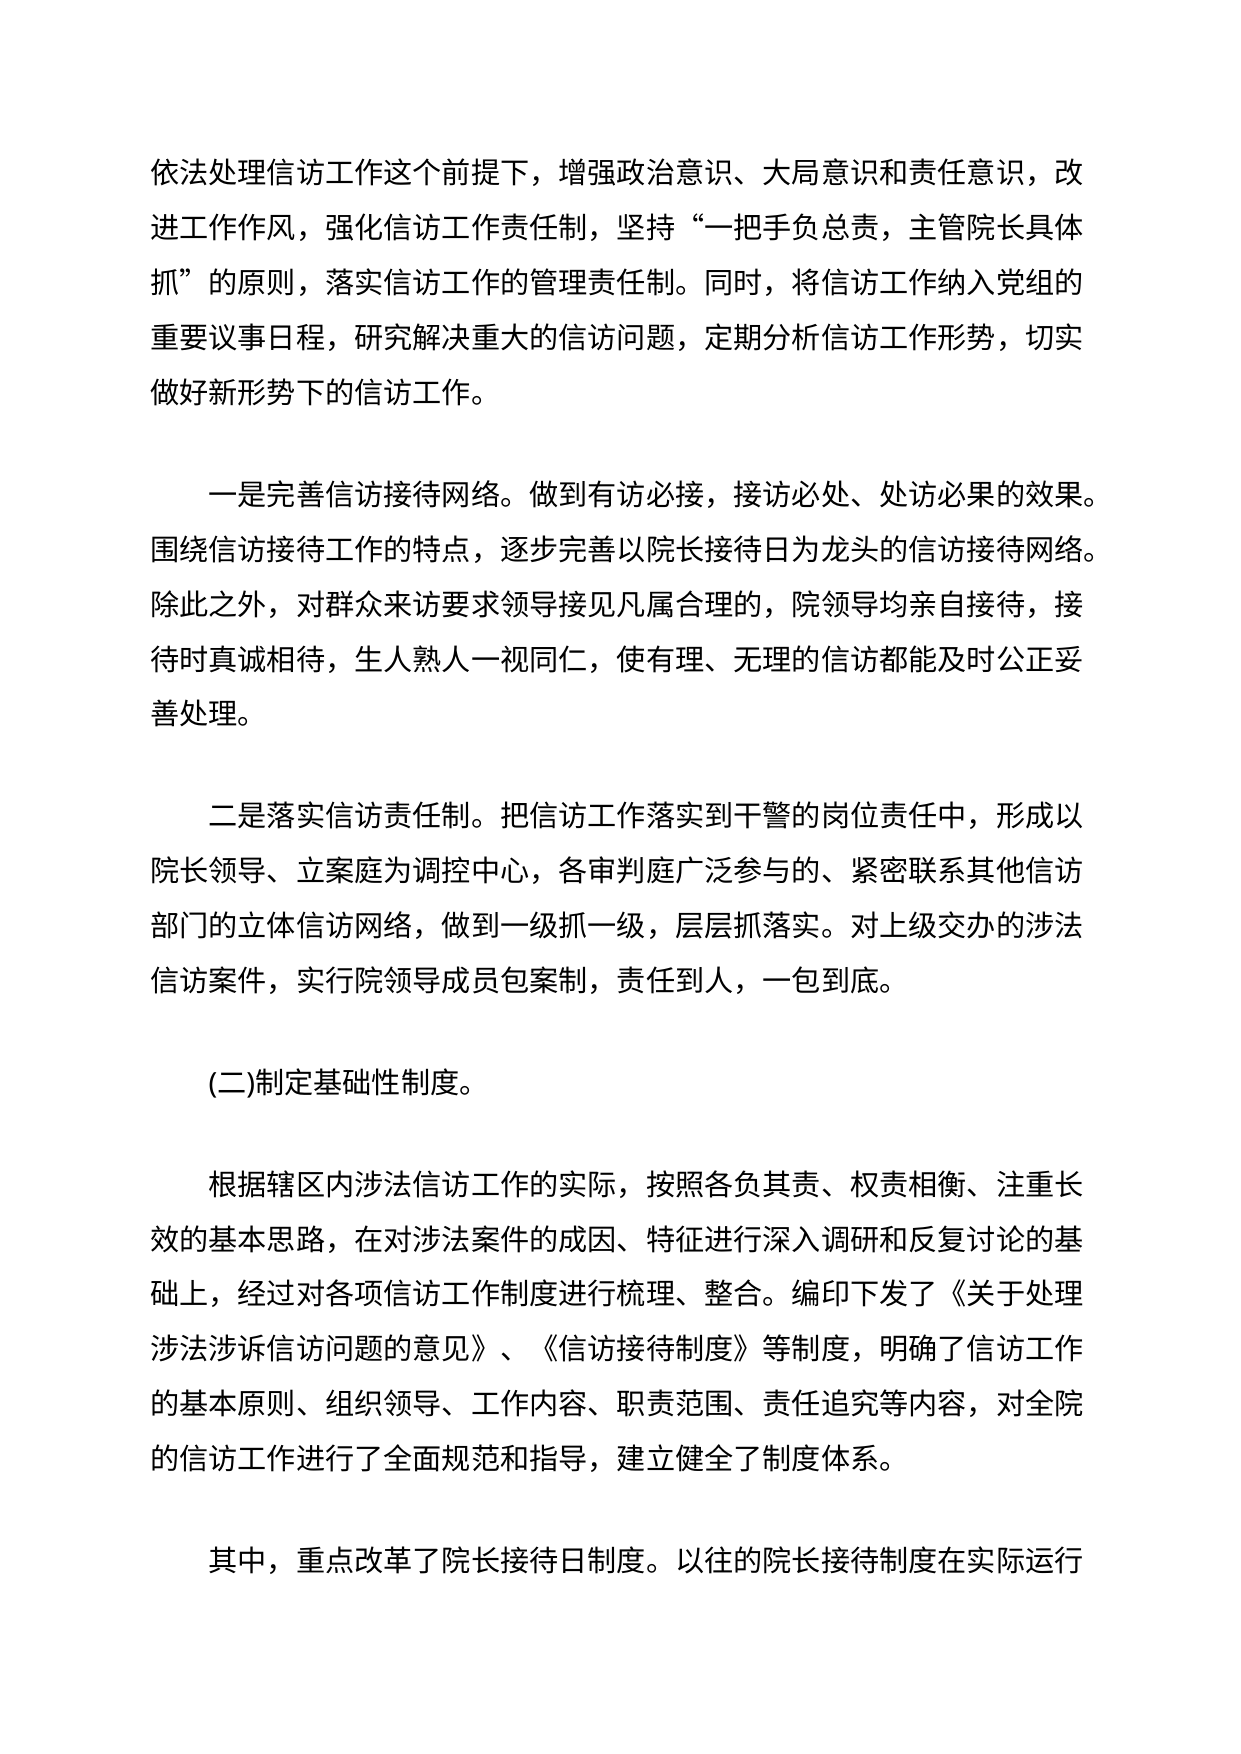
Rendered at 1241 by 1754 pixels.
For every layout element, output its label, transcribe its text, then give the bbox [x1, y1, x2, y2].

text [150, 150, 1090, 412]
text 一是完善信访接待网络。做到有访必接，接访必处、处访必果的效果。围绕信访接待工作的特点，逐步完善以院长接待日为龙头的信访接待网络。除此之外，对群众来访要求领导接见凡属合理的，院领导均亲自接待，接待时真诚相待，生人熟人一视同仁，使有理、无理的信访都能及时公正妥善处理。 [150, 471, 1090, 733]
text (二)制定基础性制度。 [150, 1059, 1090, 1102]
text 根据辖区内涉法信访工作的实际，按照各负其责、权责相衡、注重长效的基本思路，在对涉法案件的成因、特征进行深入调研和反复讨论的基础上，经过对各项信访工作制度进行梳理、整合。编印下发了《关于处理涉法涉诉信访问题的意见》、《信访接待制度》等制度，明确了信访工作的基本原则、组织领导、工作内容、职责范围、责任追究等内容，对全院的信访工作进行了全面规范和指导，建立健全了制度体系。 [150, 1161, 1090, 1478]
text 二是落实信访责任制。把信访工作落实到干警的岗位责任中，形成以院长领导、立案庭为调控中心，各审判庭广泛参与的、紧密联系其他信访部门的立体信访网络，做到一级抓一级，层层抓落实。对上级交办的涉法信访案件，实行院领导成员包案制，责任到人，一包到底。 [150, 793, 1090, 1000]
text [150, 1537, 1090, 1580]
